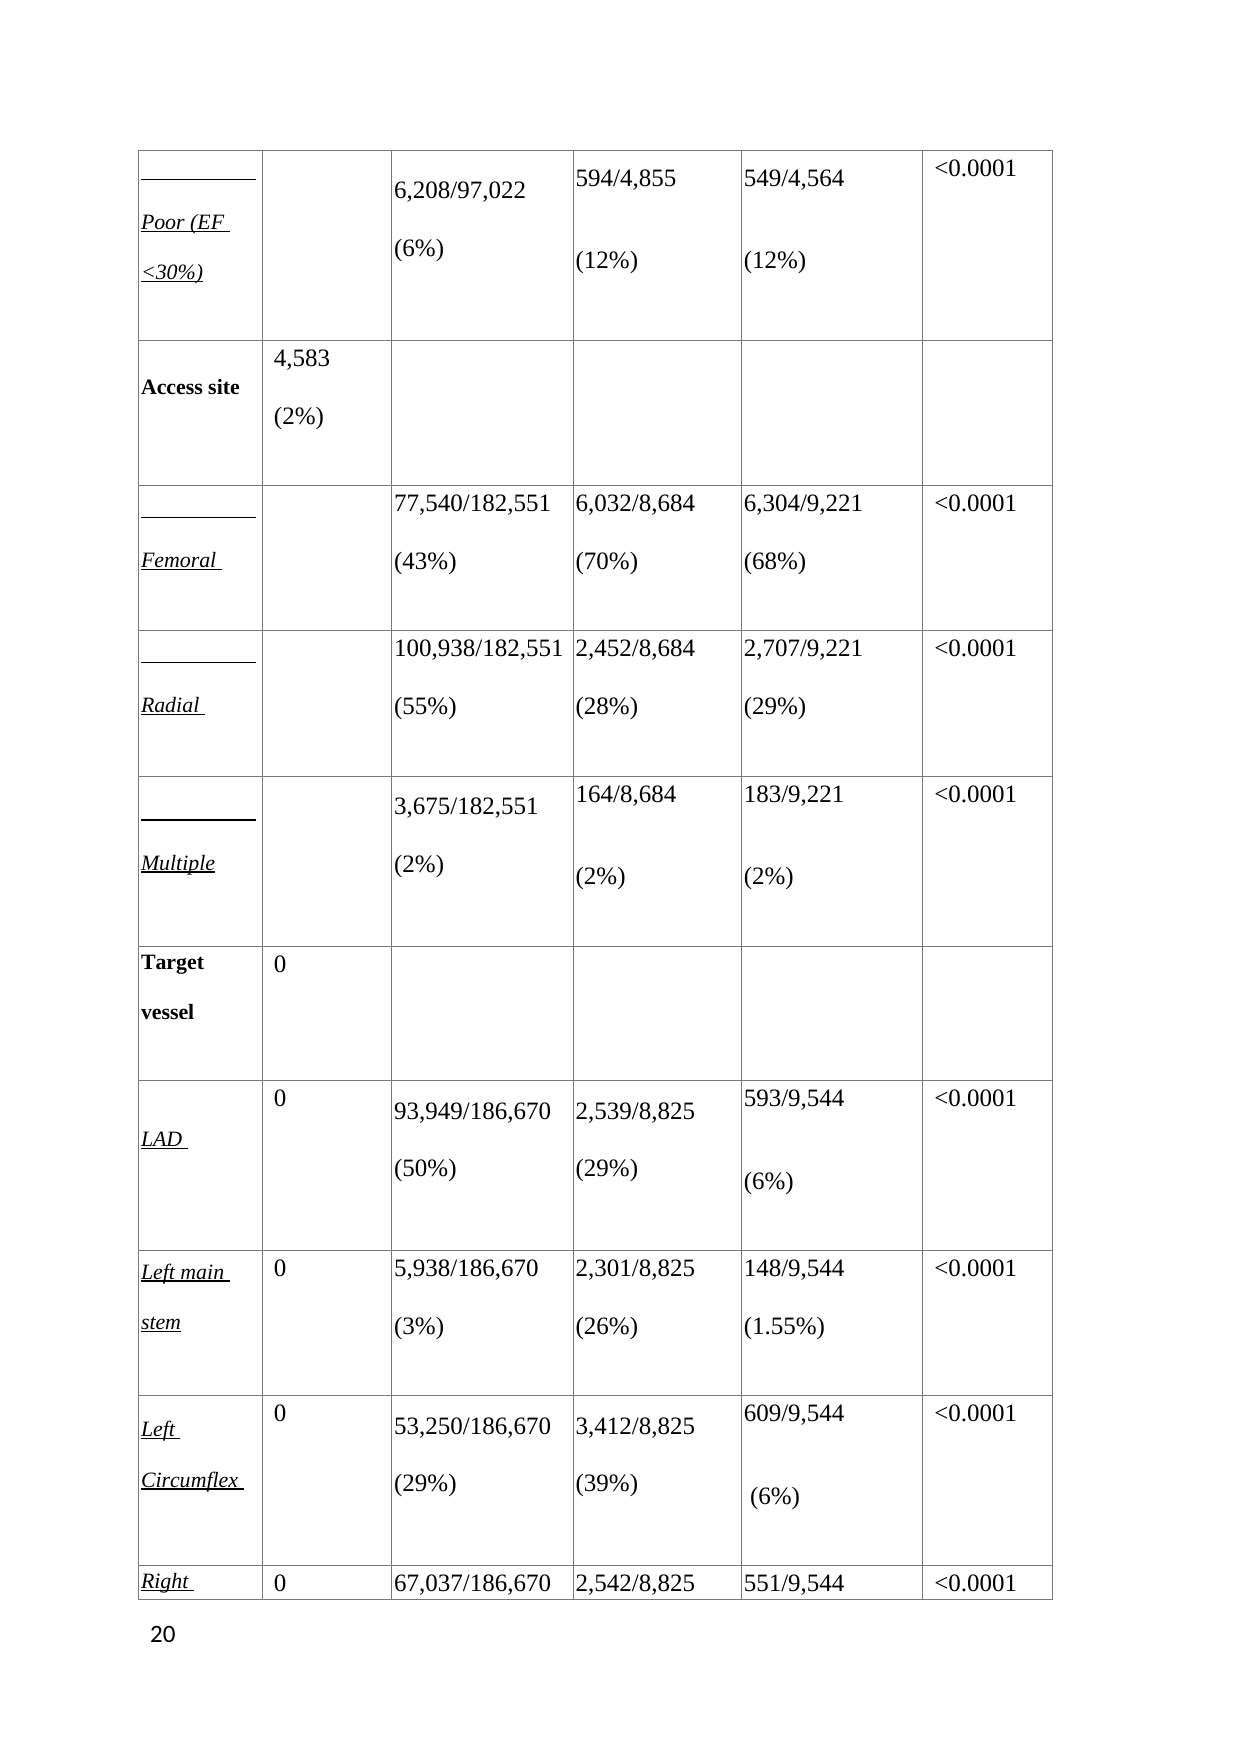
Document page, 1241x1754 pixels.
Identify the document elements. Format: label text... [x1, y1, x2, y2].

table_cell Left Circumflex [139, 1396, 262, 1565]
table_cell 551/9,544 (6%) [742, 1566, 922, 1599]
table_cell 2,707/9,221 (29%) [742, 631, 922, 776]
table_cell Access site [139, 341, 262, 485]
table_cell [263, 151, 391, 340]
table_cell 3,675/182,551 (2%) [392, 777, 573, 946]
table_cell 6,304/9,221 (68%) [742, 486, 922, 630]
table_cell [574, 341, 741, 485]
table_cell [574, 947, 741, 1080]
table_cell <0.0001 [923, 1251, 1052, 1395]
table_cell 0 [263, 947, 391, 1080]
table_cell <0.0001 [923, 1081, 1052, 1250]
table_cell <0.0001 [923, 151, 1052, 340]
table_cell Radial [139, 631, 262, 776]
table_cell 6,208/97,022 (6%) [392, 151, 573, 340]
table_cell 6,032/8,684 (70%) [574, 486, 741, 630]
table_cell [263, 486, 391, 630]
table_cell 0 [263, 1396, 391, 1565]
table_cell Femoral [139, 486, 262, 630]
table_cell 3,412/8,825 (39%) [574, 1396, 741, 1565]
table_cell <0.0001 [923, 486, 1052, 630]
table_cell 93,949/186,670 (50%) [392, 1081, 573, 1250]
table_cell LAD [139, 1081, 262, 1250]
table_cell Left main stem [139, 1251, 262, 1395]
table_cell 100,938/182,551 (55%) [392, 631, 573, 776]
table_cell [139, 1566, 262, 1599]
table_cell 609/9,544 (6%) [742, 1396, 922, 1565]
table_cell 2,452/8,684 (28%) [574, 631, 741, 776]
table_cell 2,542/8,825 (29%) [574, 1566, 741, 1599]
table_cell 593/9,544 (6%) [742, 1081, 922, 1250]
table_cell [742, 947, 922, 1080]
table_cell <0.0001 [923, 1566, 1052, 1599]
table_cell <0.0001 [923, 1396, 1052, 1565]
table_cell 148/9,544 (1.55%) [742, 1251, 922, 1395]
table_cell 5,938/186,670 (3%) [392, 1251, 573, 1395]
table_cell [742, 341, 922, 485]
table_cell <0.0001 [923, 777, 1052, 946]
table_cell [923, 947, 1052, 1080]
table_cell [392, 947, 573, 1080]
table_cell 53,250/186,670 (29%) [392, 1396, 573, 1565]
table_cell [392, 1566, 573, 1599]
table_cell 164/8,684 (2%) [574, 777, 741, 946]
table_cell 549/4,564 (12%) [742, 151, 922, 340]
table_cell 77,540/182,551 (43%) [392, 486, 573, 630]
table_cell 0 [263, 1251, 391, 1395]
table_cell <0.0001 [923, 631, 1052, 776]
table_cell 2,539/8,825 (29%) [574, 1081, 741, 1250]
table_cell 4,583 (2%) [263, 341, 391, 485]
table_cell Multiple [139, 777, 262, 946]
table_cell [263, 777, 391, 946]
table_cell 0 [263, 1081, 391, 1250]
table_cell 183/9,221 (2%) [742, 777, 922, 946]
table_cell Target vessel [139, 947, 262, 1080]
table_cell 0 [263, 1566, 391, 1599]
table_cell 2,301/8,825 (26%) [574, 1251, 741, 1395]
table_cell [263, 631, 391, 776]
table_cell Poor (EF <30%) [139, 151, 262, 340]
table_cell 594/4,855 (12%) [574, 151, 741, 340]
table_cell [923, 341, 1052, 485]
table_cell [392, 341, 573, 485]
